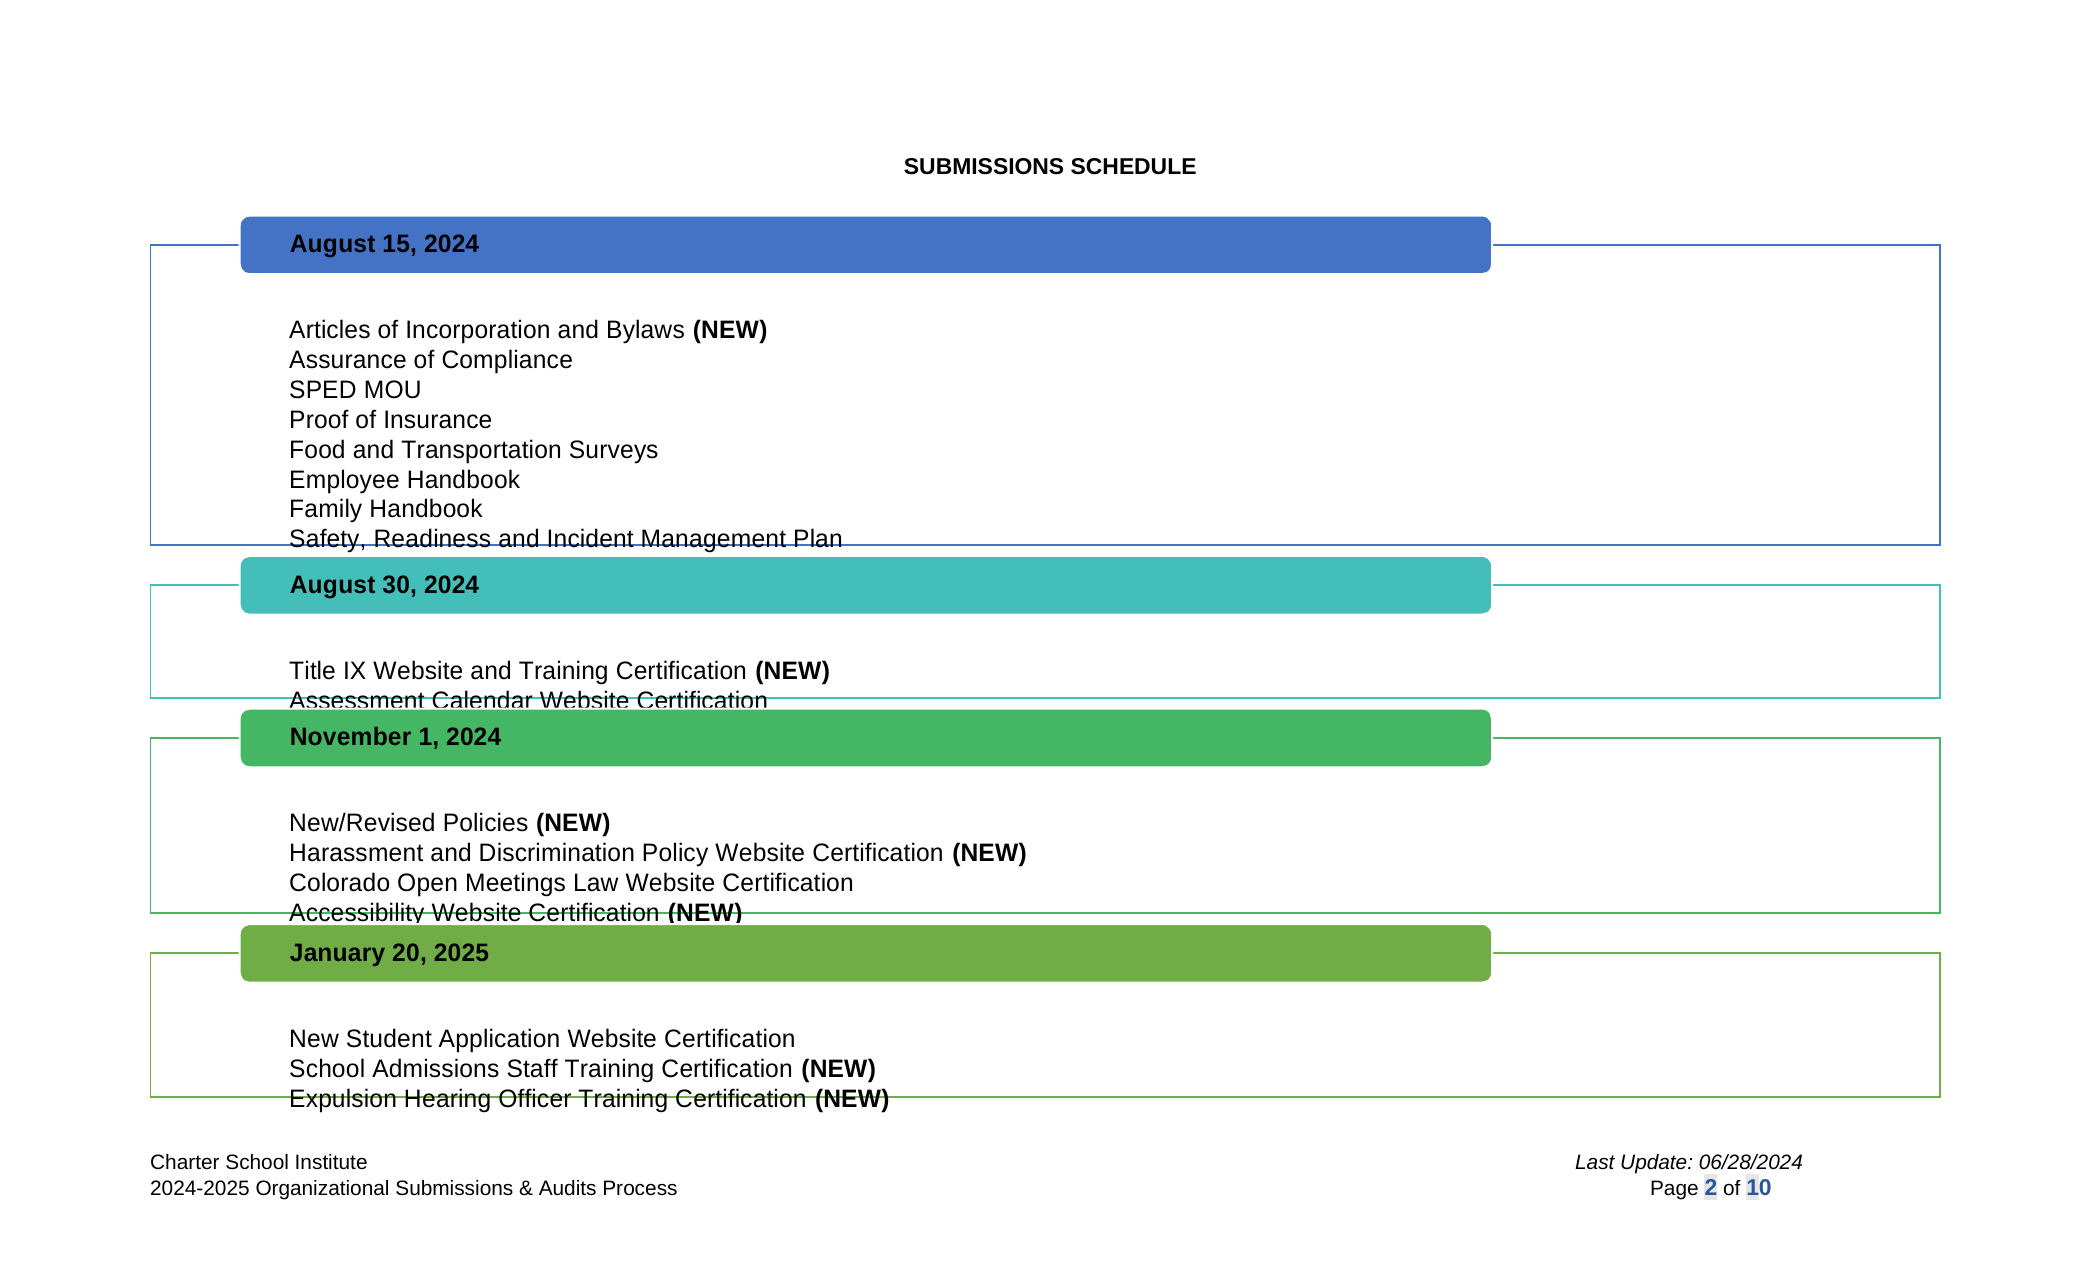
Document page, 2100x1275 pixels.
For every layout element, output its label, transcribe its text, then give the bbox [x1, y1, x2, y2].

subtitle SUBMISSIONS SCHEDULE [150, 153, 1950, 179]
